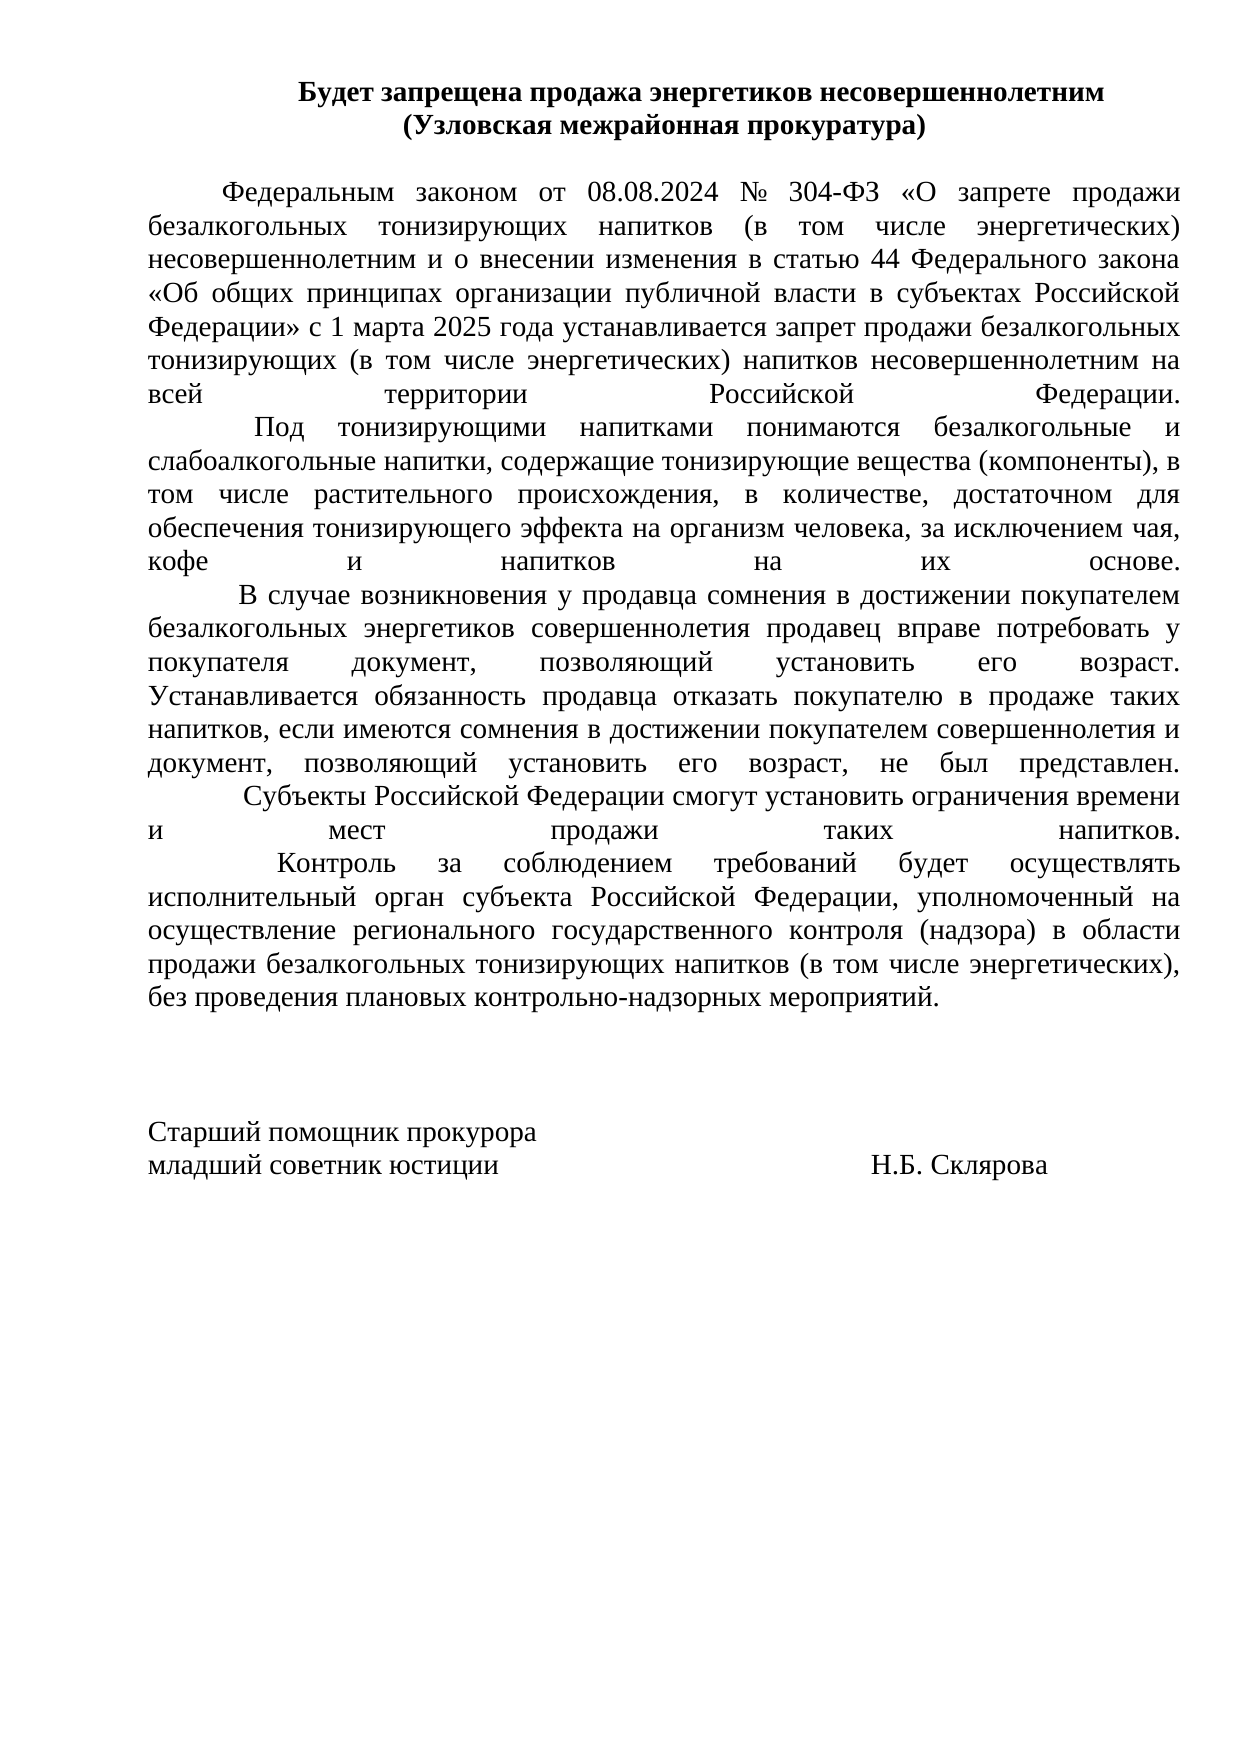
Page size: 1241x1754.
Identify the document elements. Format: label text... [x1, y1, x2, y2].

text Старший помощник прокурора [148, 1114, 1181, 1147]
text Будет запрещена продажа энергетиков несовершеннолетним (Узловская межрайонная прокуратура) [148, 74, 1181, 141]
text младший советник юстиции Н.Б. Склярова [148, 1147, 1181, 1181]
text Федеральным законом от 08.08.2024 № 304-ФЗ «О запрете продажи безалкогольных тонизирующих напитков (в том числе энергетических) несовершеннолетним и о внесении изменения в статью 44 Федерального закона «Об общих принципах организации публичной власти в субъектах Российской Федерации» с 1 марта 2025 года устанавливается запрет продажи безалкогольных тонизирующих (в том числе энергетических) напитков несовершеннолетним на всей территории Российской Федерации. Под тонизирующими напитками понимаются безалкогольные и слабоалкогольные напитки, содержащие тонизирующие вещества (компоненты), в том числе растительного происхождения, в количестве, достаточном для обеспечения тонизирующего эффекта на организм человека, за исключением чая, кофе и напитков на их основе. В случае возникновения у продавца сомнения в достижении покупателем безалкогольных энергетиков совершеннолетия продавец вправе потребовать у покупателя документ, позволяющий установить его возраст. Устанавливается обязанность продавца отказать покупателю в продаже таких напитков, если имеются сомнения в достижении покупателем совершеннолетия и документ, позволяющий установить его возраст, не был представлен. Субъекты Российской Федерации смогут установить ограничения времени и мест продажи таких напитков. Контроль за соблюдением требований будет осуществлять исполнительный орган субъекта Российской Федерации, уполномоченный на осуществление регионального государственного контроля (надзора) в области продажи безалкогольных тонизирующих напитков (в том числе энергетических), без проведения плановых контрольно-надзорных мероприятий. [148, 174, 1181, 1013]
